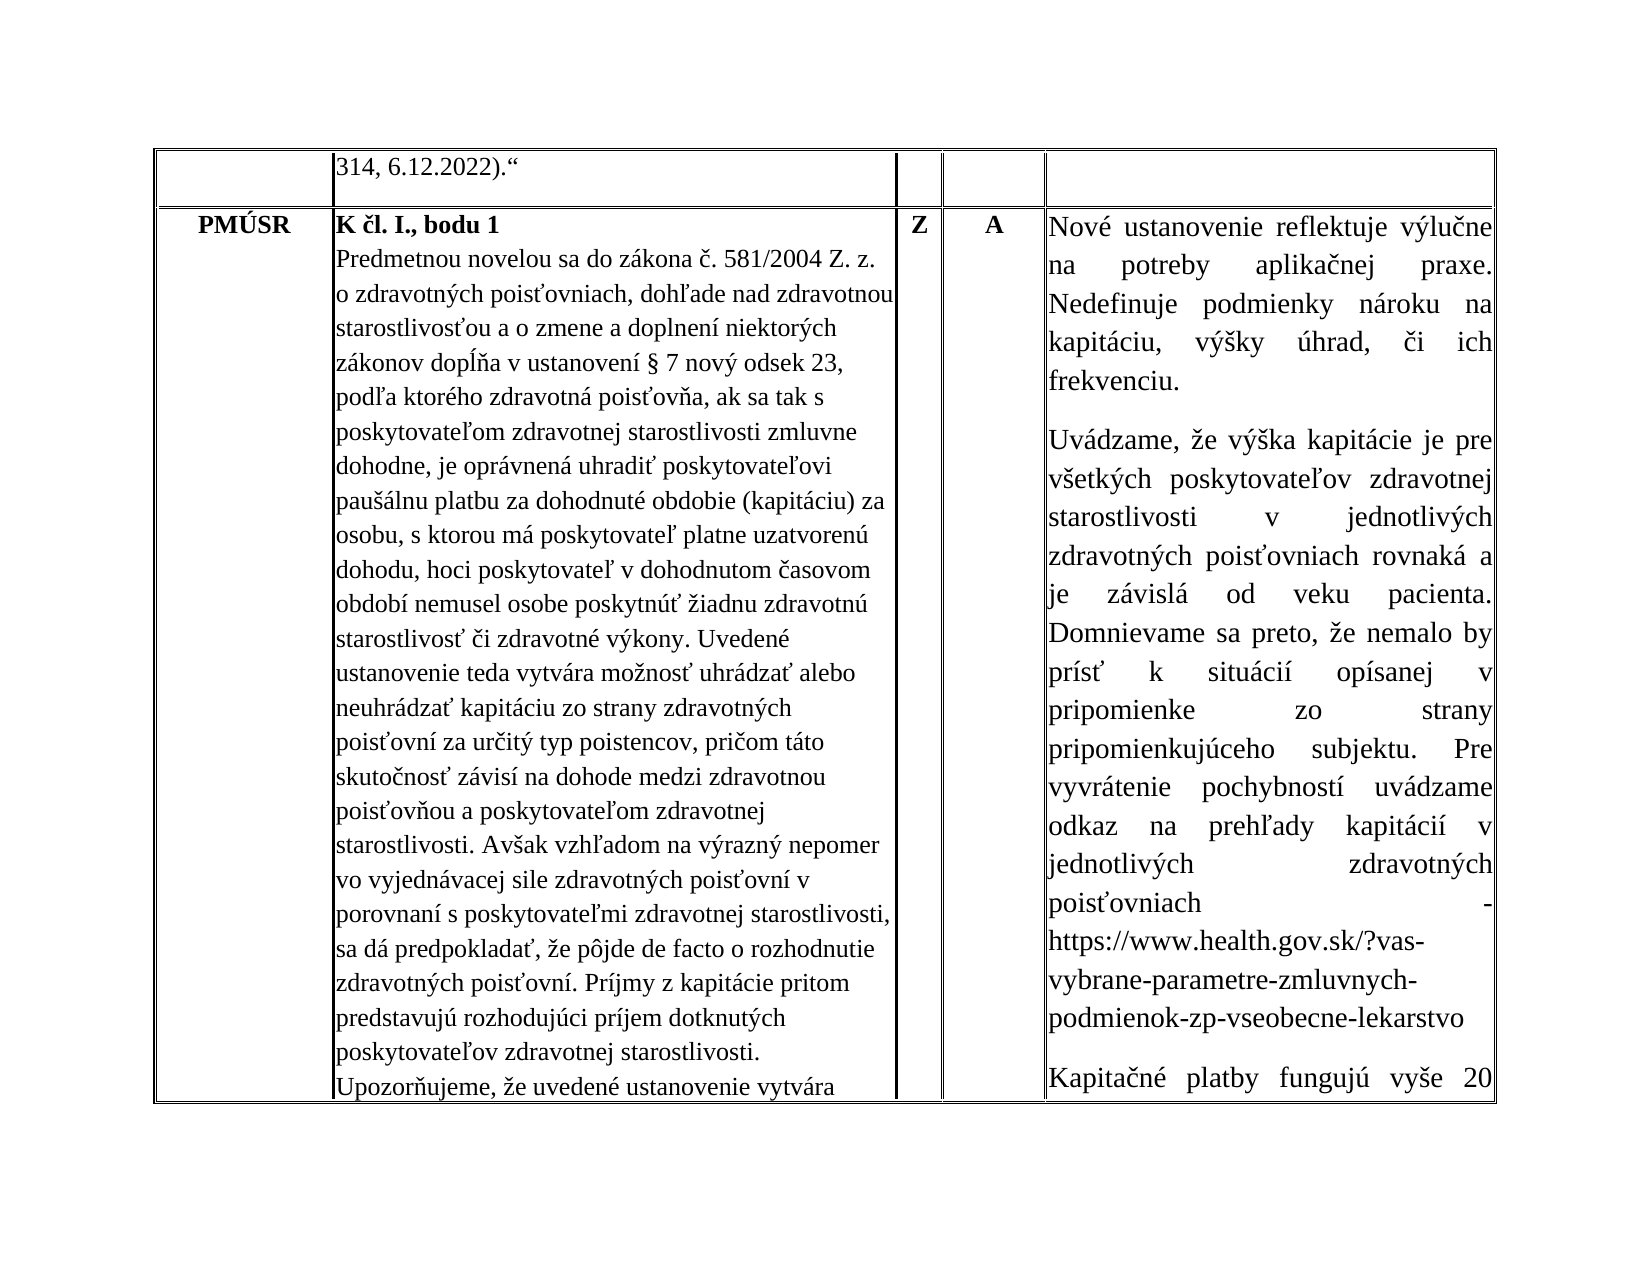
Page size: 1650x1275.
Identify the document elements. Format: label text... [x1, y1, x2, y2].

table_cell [1046, 206, 1495, 1101]
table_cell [333, 151, 896, 206]
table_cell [333, 209, 896, 1101]
table_cell [1046, 151, 1494, 206]
table_cell Z [896, 209, 943, 1101]
table_cell PMÚSR [155, 206, 333, 1101]
table_cell A [943, 209, 1046, 1101]
table_cell A [943, 151, 1046, 206]
table_cell OAPSVLÚVSR [157, 151, 333, 206]
table_cell O [896, 151, 943, 206]
